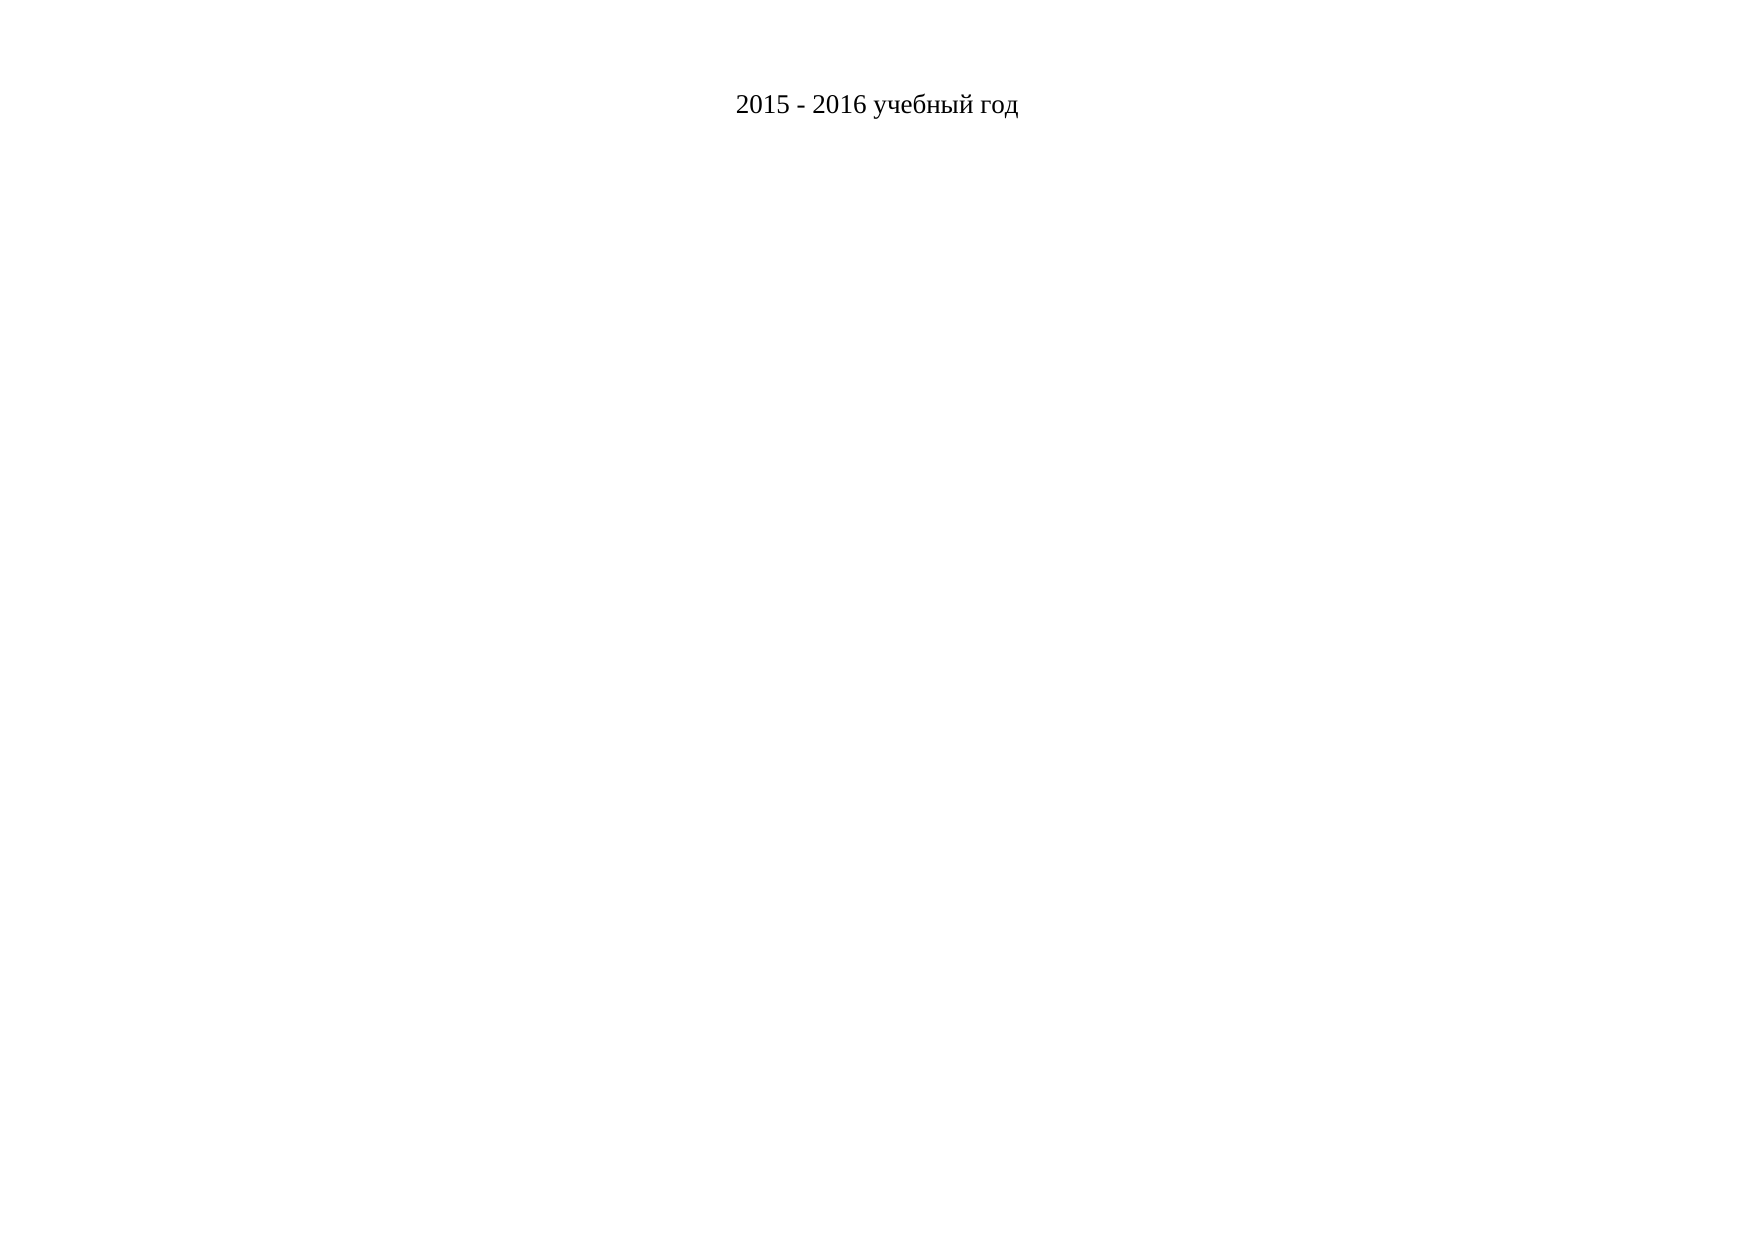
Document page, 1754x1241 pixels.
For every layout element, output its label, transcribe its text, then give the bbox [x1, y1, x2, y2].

text 2015 - 2016 учебный год [118, 88, 1636, 120]
